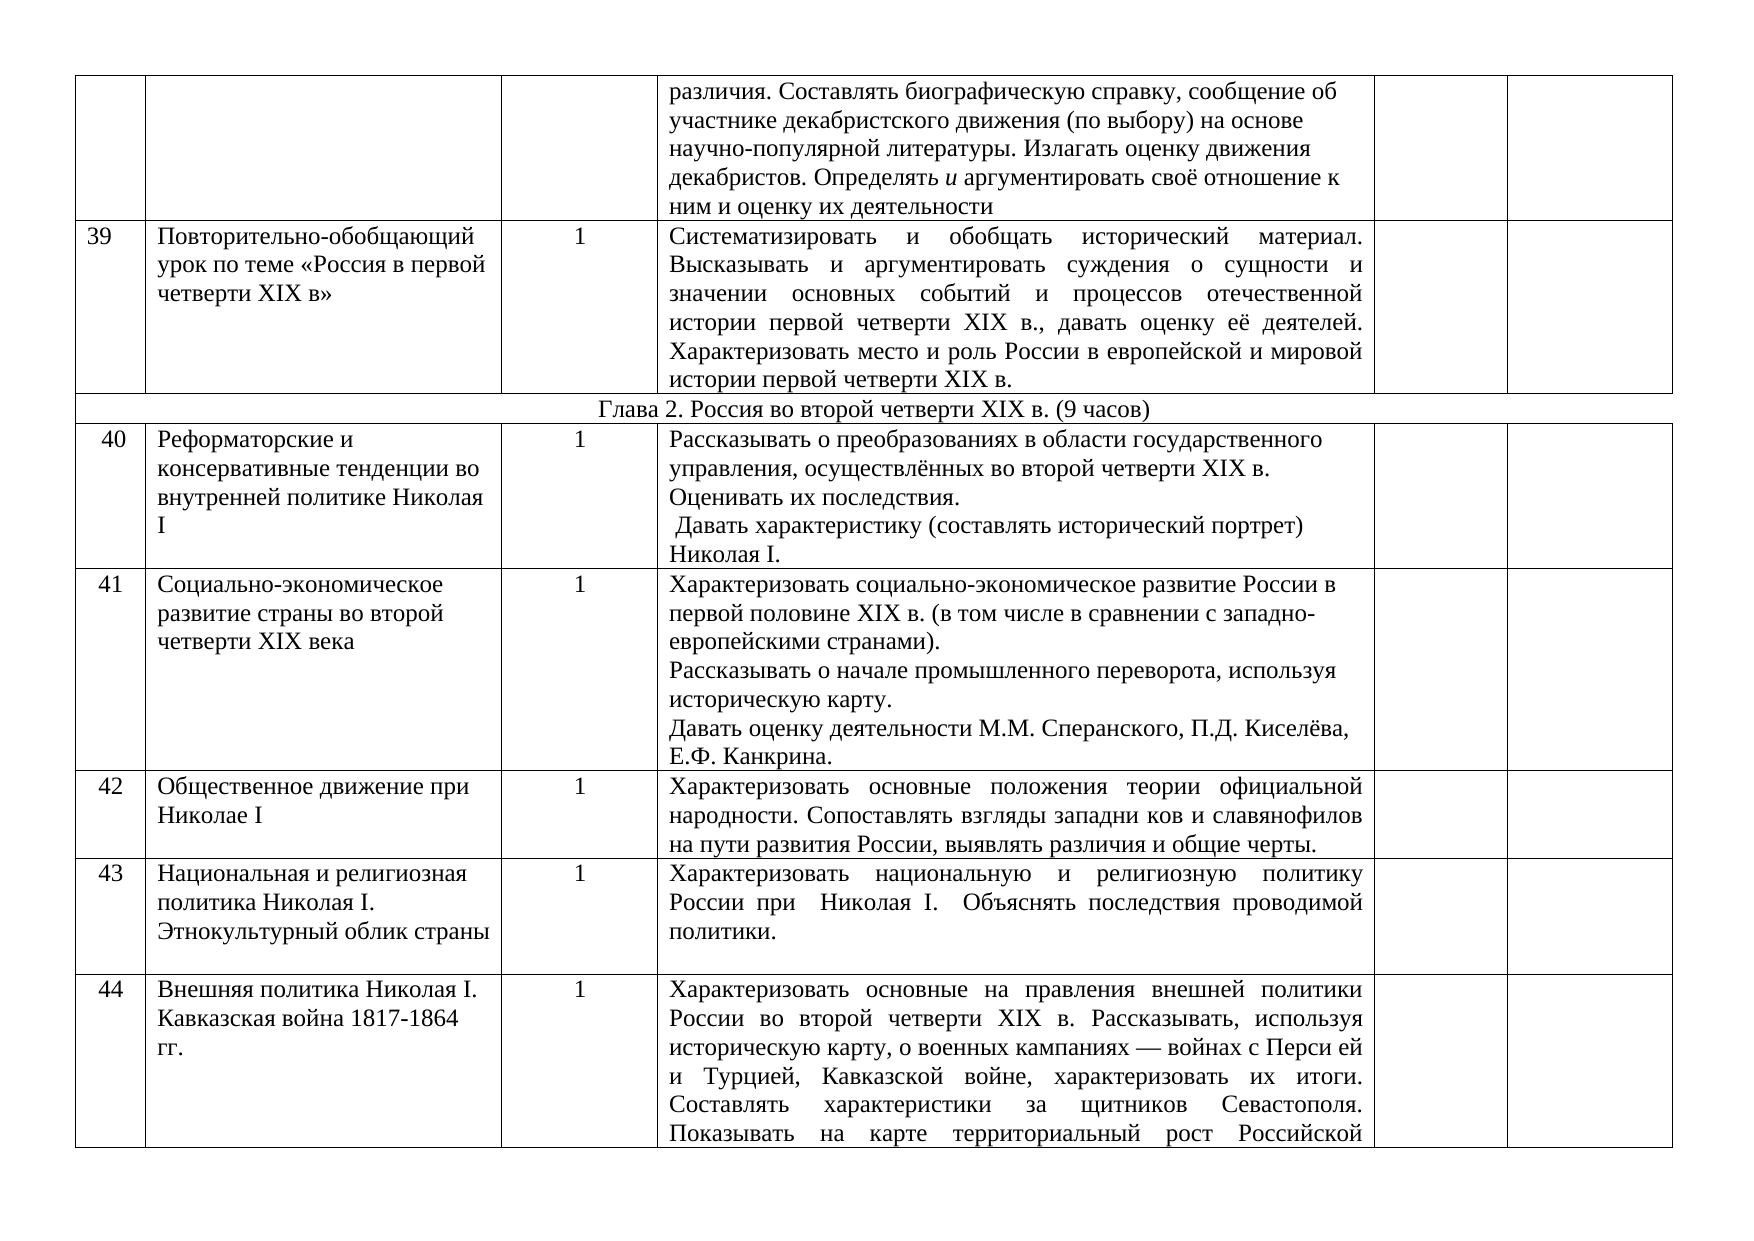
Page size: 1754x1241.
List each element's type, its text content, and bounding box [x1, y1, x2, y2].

table_cell 44 [76, 975, 145, 1147]
table_cell [1375, 221, 1507, 393]
table_cell [1508, 76, 1672, 220]
table_cell Рассказывать о преобразованиях в области государственного управления, осуществлённых во второй четверти XIX в. Оценивать их последствия. Давать характеристику (составлять исторический портрет) Николая I. [658, 424, 1374, 568]
table_cell [1508, 859, 1672, 973]
table_cell Систематизировать и обобщать исторический материал. Высказывать и аргументировать суждения о сущности и значении основных событий и процессов отечественной истории первой четверти XIX в., давать оценку её деятелей. Характеризовать место и роль России в европейской и мировой истории первой четверти XIX в. [658, 221, 1374, 393]
table_cell 41 [76, 569, 145, 770]
table_cell 1 [502, 569, 657, 770]
table_cell [1508, 771, 1672, 857]
table_cell [1375, 975, 1507, 1147]
table_cell Характеризовать социально-экономическое развитие России в первой половине XIX в. (в том числе в сравнении с западно-европейскими странами). Рассказывать о начале промышленного переворота, используя историческую карту. Давать оценку деятельности М.М. Сперанского, П.Д. Киселёва, Е.Ф. Канкрина. [658, 569, 1374, 770]
table_cell [1508, 569, 1672, 770]
table_cell Повторительно-обобщающий урок по теме «Россия в первой четверти XIX в» [146, 221, 501, 393]
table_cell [658, 76, 1374, 220]
table_cell [1375, 424, 1507, 568]
table_cell [1375, 859, 1507, 973]
table_cell 1 [502, 975, 657, 1147]
table_cell Глава 2. Россия во второй четверти XIX в. (9 часов) [76, 394, 1673, 423]
table_cell [1508, 424, 1672, 568]
table_cell Характеризовать национальную и религиозную политику России при Николая I. Объяснять последствия проводимой политики. [658, 859, 1374, 973]
table_cell 1 [502, 424, 657, 568]
table_cell [1375, 76, 1507, 220]
table_cell 42 [76, 771, 145, 857]
table_cell 38 [76, 76, 145, 220]
table_cell Социально-экономическое развитие страны во второй четверти XIX века [146, 569, 501, 770]
table_cell Характеризовать основные положения теории официальной народности. Сопоставлять взгляды западни ков и славянофилов на пути развития России, выявлять различия и общие черты. [658, 771, 1374, 857]
table_cell [1508, 221, 1672, 393]
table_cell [146, 76, 501, 220]
table_cell 1 [502, 221, 657, 393]
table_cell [146, 975, 501, 1147]
table_cell Общественное движение при Николае I [146, 771, 501, 857]
table_cell 1 [502, 76, 657, 220]
table_cell [1508, 975, 1672, 1147]
table_cell Национальная и религиозная политика Николая I. Этнокультурный облик страны [146, 859, 501, 973]
table_cell 40 [76, 424, 145, 568]
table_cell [658, 975, 1374, 1147]
table_cell 43 [76, 859, 145, 973]
table_cell 1 [502, 771, 657, 857]
table_cell Реформаторские и консервативные тенденции во внутренней политике Николая I [146, 424, 501, 568]
table_cell [1375, 771, 1507, 857]
table_cell [1375, 569, 1507, 770]
table_cell 39 [76, 221, 145, 393]
table_cell 1 [502, 859, 657, 973]
